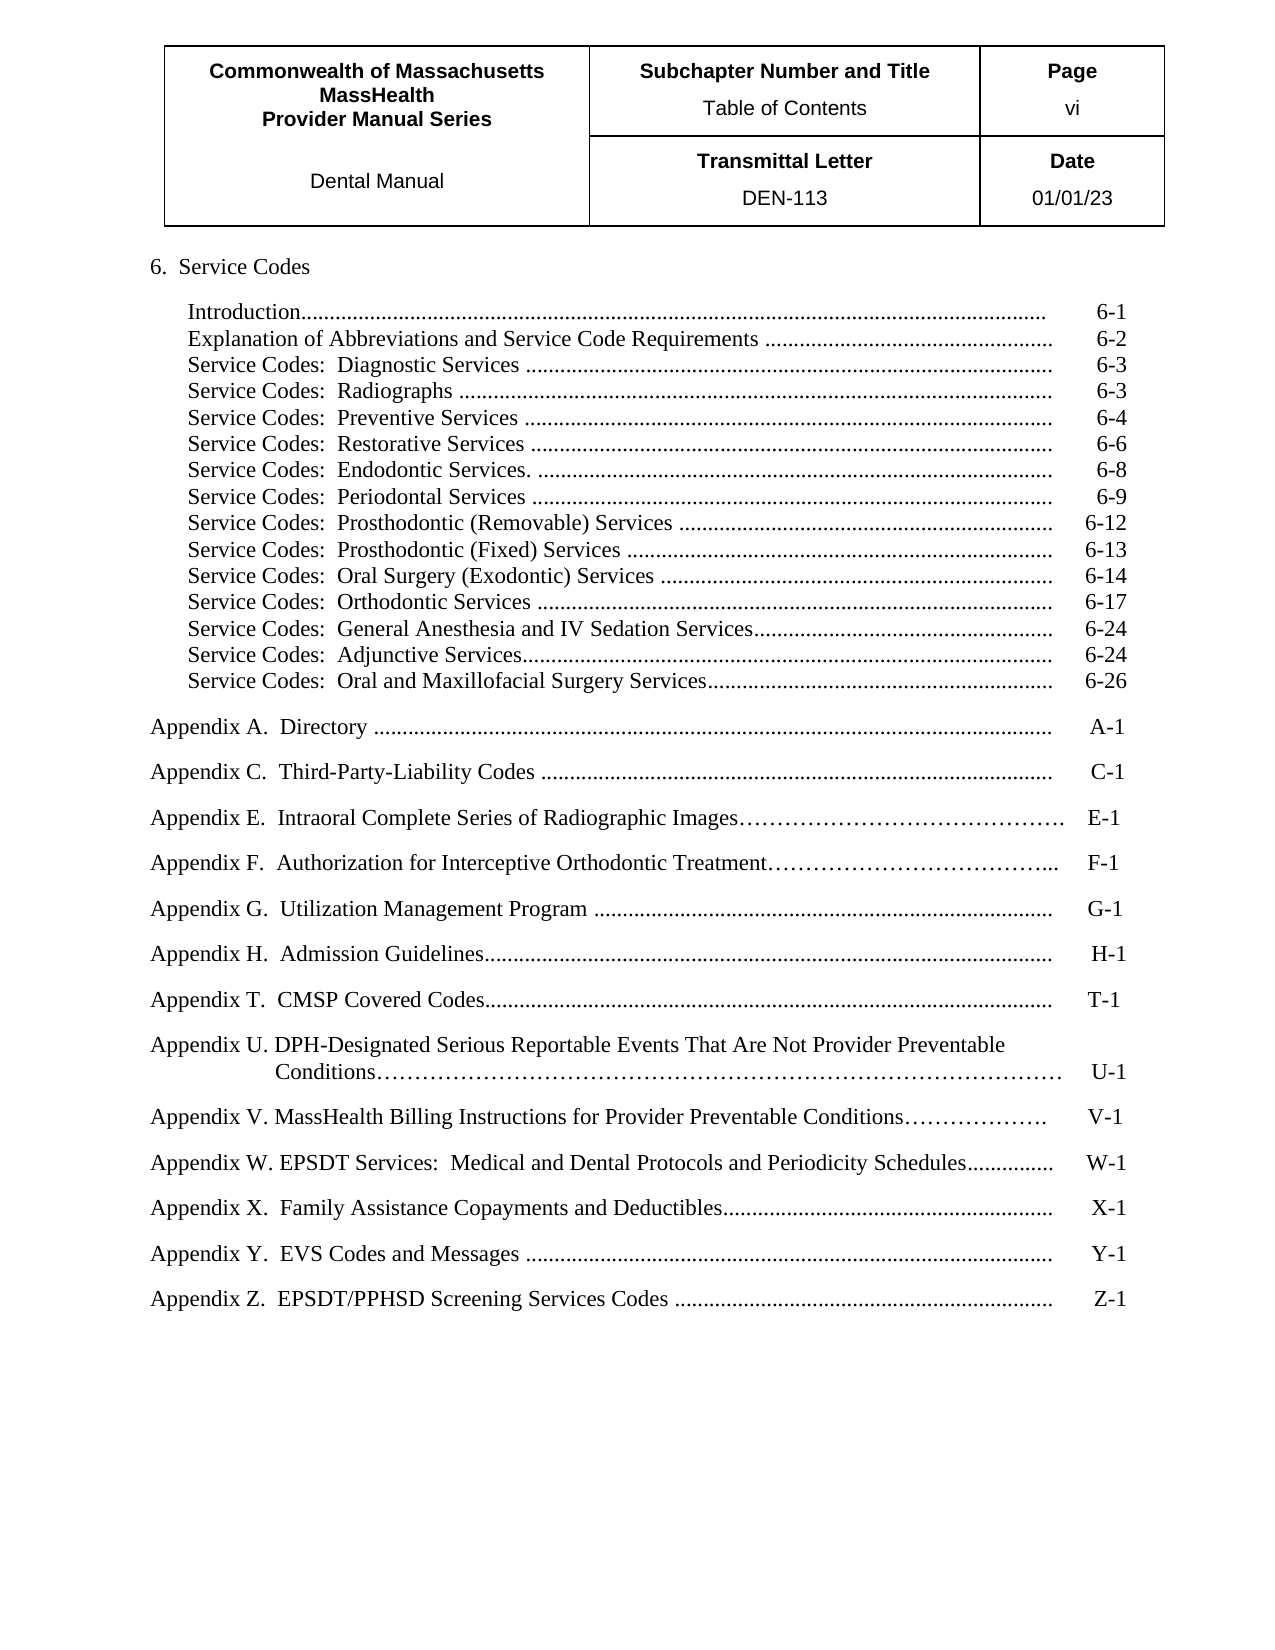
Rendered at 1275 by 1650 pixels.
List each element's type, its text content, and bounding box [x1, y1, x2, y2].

text Service Codes: Prosthodontic (Removable) Services 6-12 [150, 509, 1125, 536]
table_cell Transmittal Letter DEN-113 * [590, 137, 979, 225]
text Service Codes: Preventive Services 6-4 [150, 404, 1125, 430]
text Service Codes: Oral and Maxillofacial Surgery Services 6-26 [150, 667, 1125, 694]
text Appendix V. MassHealth Billing Instructions for Provider Preventable Conditions………………. V-1 [150, 1103, 1125, 1130]
table_header Commonwealth of Massachusetts MassHealth Provider Manual Series [165, 47, 589, 135]
text Service Codes: Prosthodontic (Fixed) Services 6-13 [150, 536, 1125, 562]
text Appendix C. Third-Party-Liability Codes C-1 [150, 758, 1125, 785]
text Appendix A. Directory A-1 [150, 713, 1125, 739]
text Service Codes: General Anesthesia and IV Sedation Services 6-24 [150, 615, 1125, 641]
table_header Subchapter Number and Title Table of Contents [590, 47, 979, 135]
text Appendix H. Admission Guidelines H-1 [150, 941, 1125, 967]
text 6. Service Codes [150, 253, 1125, 279]
text Appendix G. Utilization Management Program G-1 [150, 895, 1125, 921]
text Appendix F. Authorization for Interceptive Orthodontic Treatment………………………………... F-1 [150, 849, 1125, 876]
text Explanation of Abbreviations and Service Code Requirements 6-2 [150, 325, 1125, 351]
table_cell Date 01/01/23 [981, 137, 1164, 225]
text Service Codes: Oral Surgery (Exodontic) Services 6-14 [150, 562, 1125, 588]
table_cell Dental Manual [165, 135, 589, 225]
text Appendix U. DPH-Designated Serious Reportable Events That Are Not Provider Preventable Conditions……………………………………………………………………………… U-1 [150, 1032, 1125, 1084]
text Service Codes: Adjunctive Services 6-24 [150, 641, 1125, 667]
text Appendix Y. EVS Codes and Messages Y-1 [150, 1240, 1125, 1266]
text Appendix E. Intraoral Complete Series of Radiographic Images……………………………………. E-1 [150, 804, 1125, 830]
text Service Codes: Radiographs 6-3 [150, 377, 1125, 404]
text Appendix W. EPSDT Services: Medical and Dental Protocols and Periodicity Schedules W-1 [150, 1149, 1125, 1175]
text Service Codes: Diagnostic Services 6-3 [150, 351, 1125, 377]
text Service Codes: Restorative Services 6-6 [150, 430, 1125, 457]
text Service Codes: Orthodontic Services 6-17 [150, 588, 1125, 615]
text Introduction 6-1 [150, 298, 1125, 325]
text Service Codes: Endodontic Services. 6-8 [150, 457, 1125, 483]
text Appendix Z. EPSDT/PPHSD Screening Services Codes Z-1 [150, 1286, 1125, 1312]
table_header Page vi [981, 47, 1164, 135]
text Appendix T. CMSP Covered Codes T-1 [150, 986, 1125, 1012]
text Service Codes: Periodontal Services 6-9 [150, 483, 1125, 509]
text Appendix X. Family Assistance Copayments and Deductibles X-1 [150, 1194, 1125, 1221]
